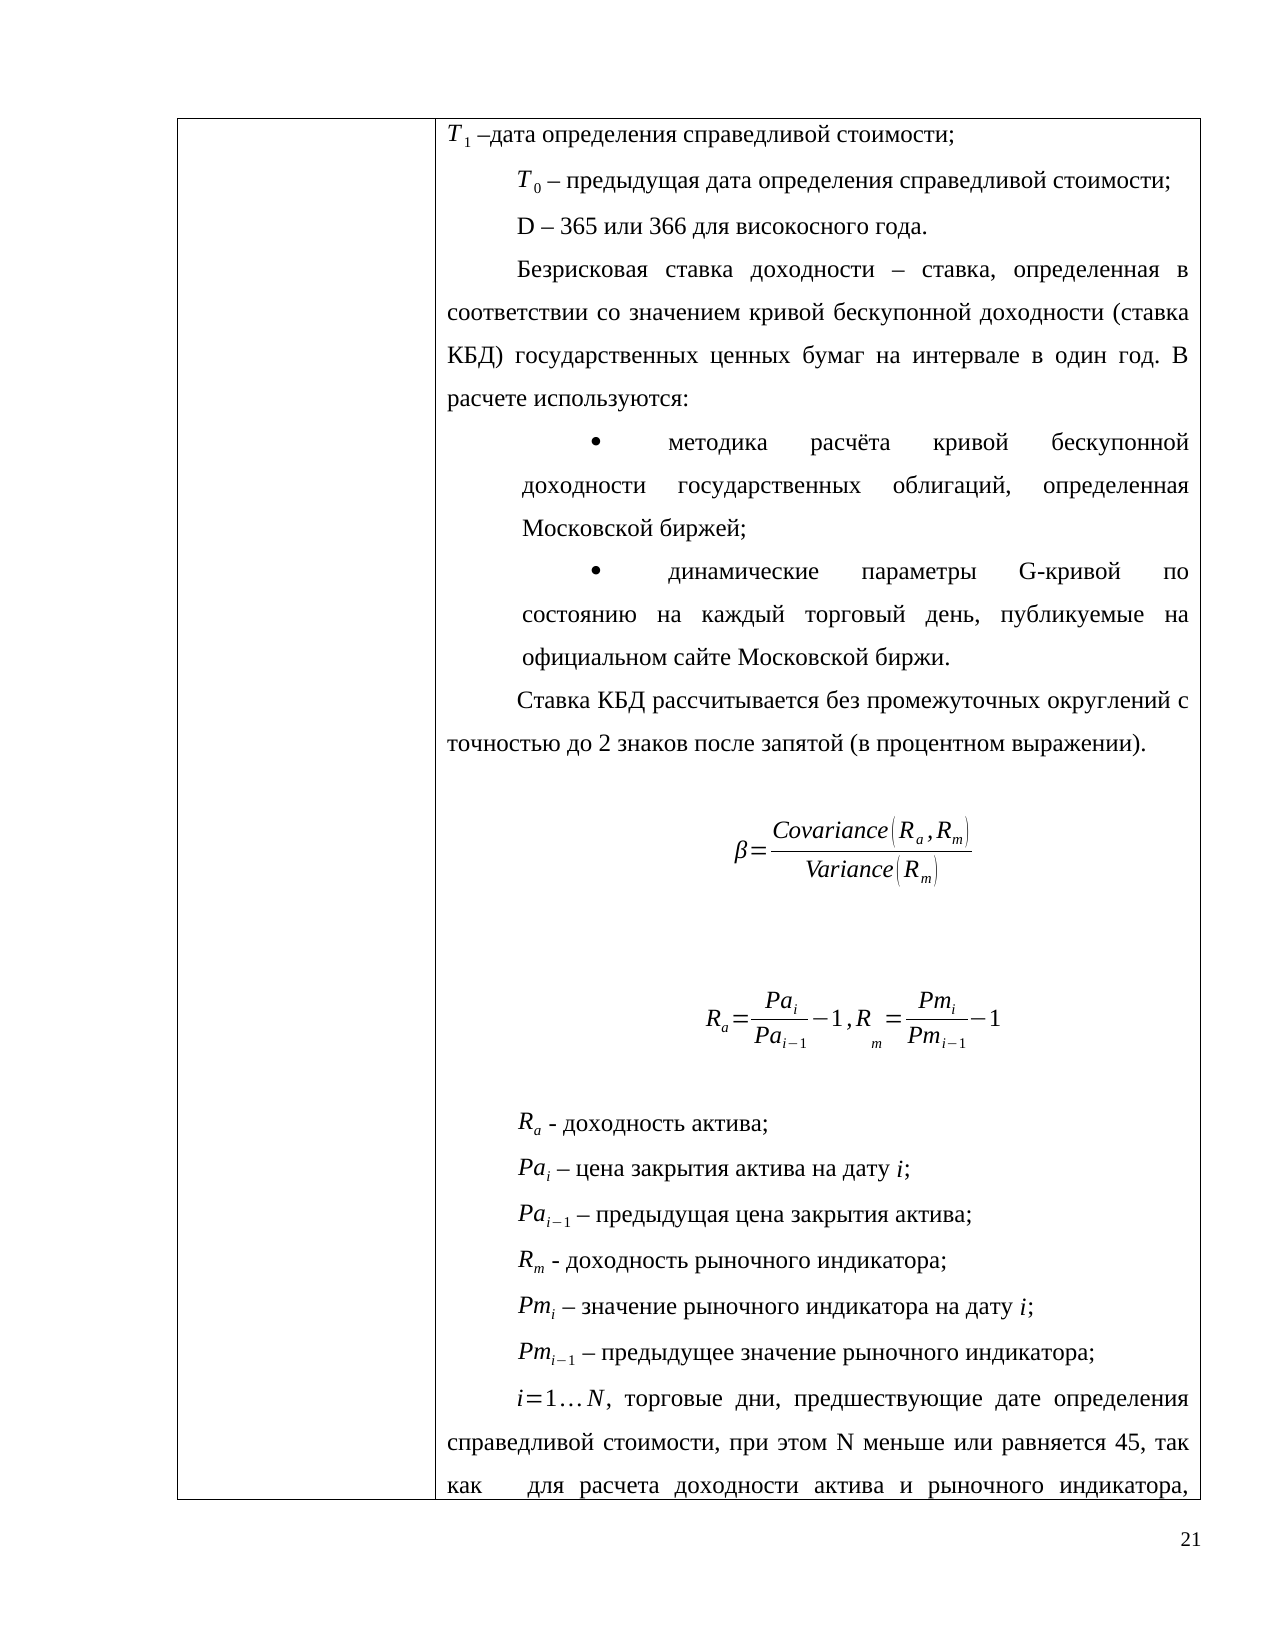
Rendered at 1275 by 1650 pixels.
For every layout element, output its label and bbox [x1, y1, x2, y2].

table_cell [178, 119, 435, 1499]
table_cell [436, 119, 1200, 1499]
